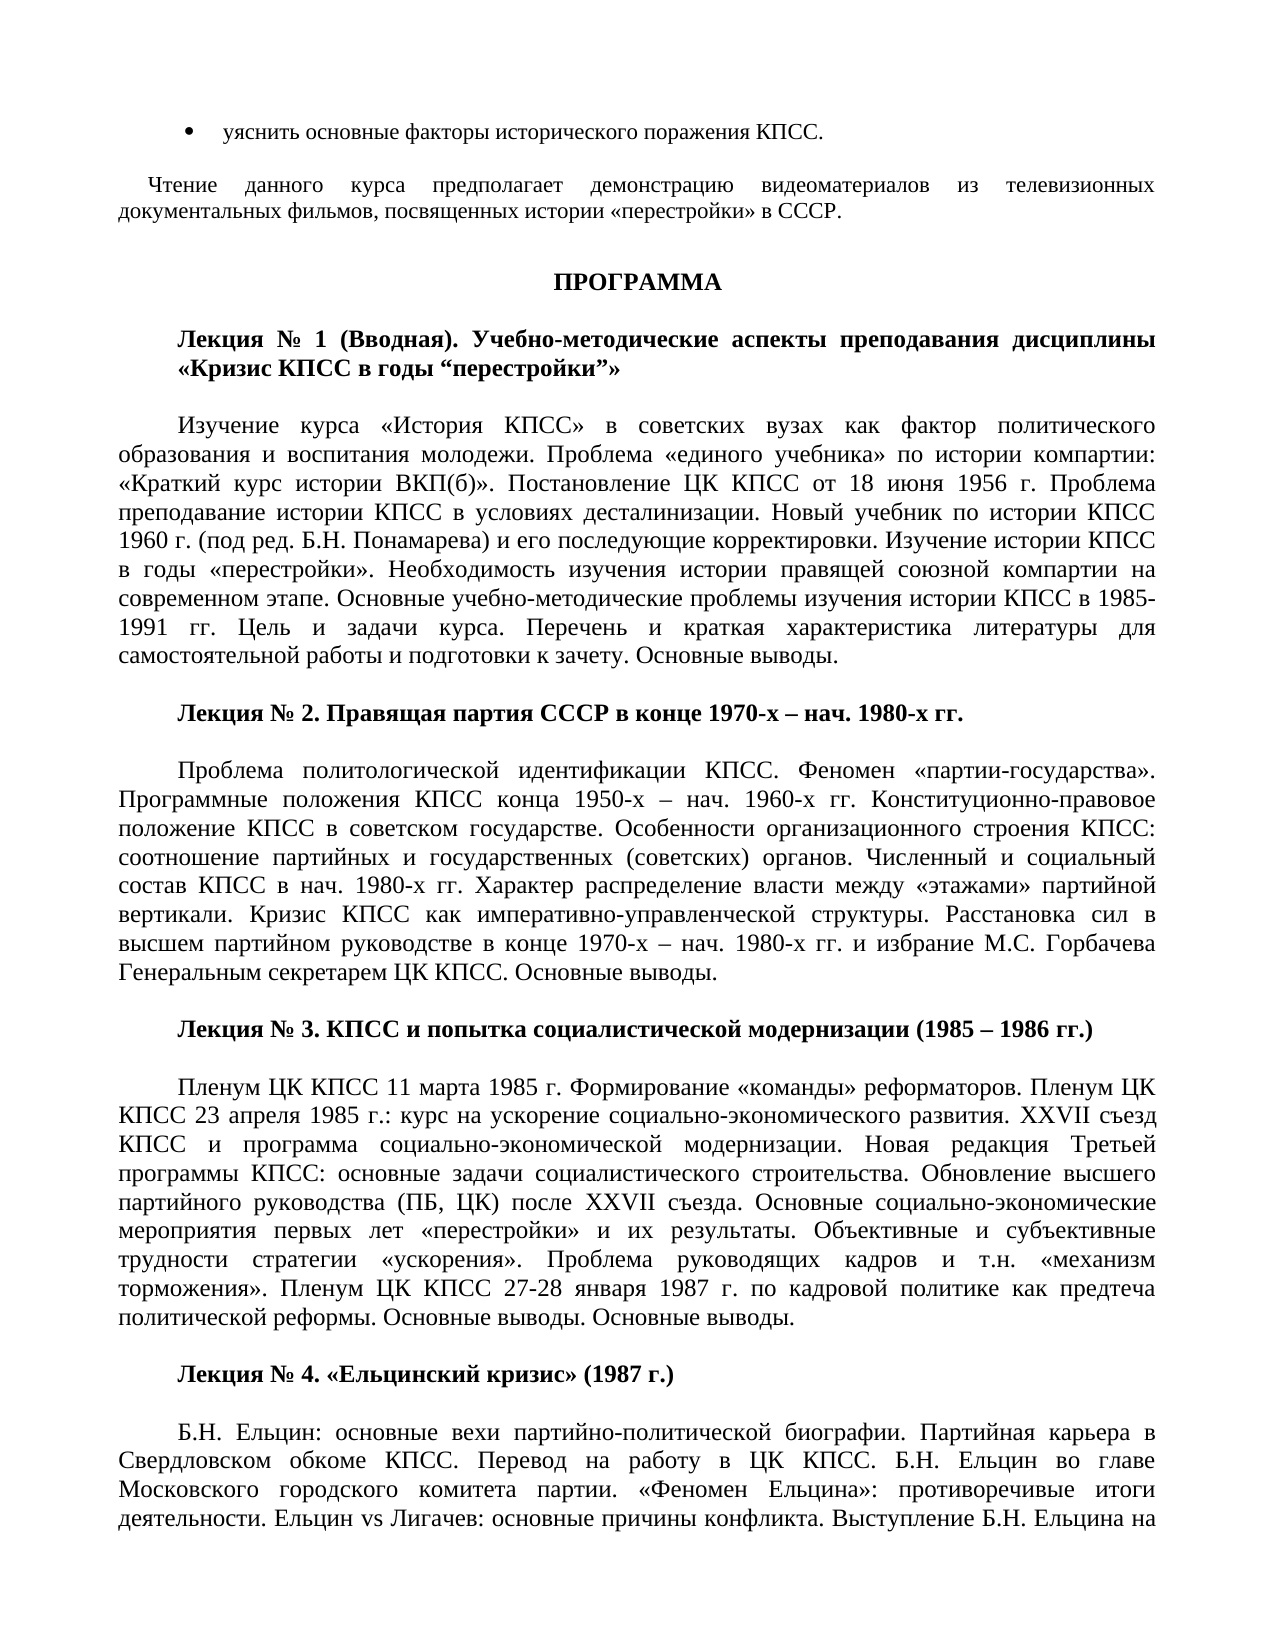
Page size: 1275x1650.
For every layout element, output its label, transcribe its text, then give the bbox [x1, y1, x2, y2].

text Пленум ЦК КПСС 11 марта 1985 г. Формирование «команды» реформаторов. Пленум ЦК КПСС 23 апреля 1985 г.: курс на ускорение социально-экономического развития. XXVII съезд КПСС и программа социально-экономической модернизации. Новая редакция Третьей программы КПСС: основные задачи социалистического строительства. Обновление высшего партийного руководства (ПБ, ЦК) после XXVII съезда. Основные социально-экономические мероприятия первых лет «перестройки» и их результаты. Объективные и субъективные трудности стратегии «ускорения». Проблема руководящих кадров и т.н. «механизм торможения». Пленум ЦК КПСС 27-28 января 1987 г. по кадровой политике как предтеча политической реформы. Основные выводы. Основные выводы. [118, 1072, 1157, 1330]
text Лекция № 2. Правящая партия СССР в конце 1970-х – нач. 1980-х гг. [118, 698, 1157, 727]
text Чтение данного курса предполагает демонстрацию видеоматериалов из телевизионных документальных фильмов, посвященных истории «перестройки» в СССР. [118, 171, 1157, 223]
text Лекция № 1 (Вводная). Учебно-методические аспекты преподавания дисциплины «Кризис КПСС в годы “перестройки”» [177, 324, 1157, 382]
text Лекция № 3. КПСС и попытка социалистической модернизации (1985 – 1986 гг.) [118, 1014, 1157, 1043]
text Изучение курса «История КПСС» в советских вузах как фактор политического образования и воспитания молодежи. Проблема «единого учебника» по истории компартии: «Краткий курс истории ВКП(б)». Постановление ЦК КПСС от 18 июня 1956 г. Проблема преподавание истории КПСС в условиях десталинизации. Новый учебник по истории КПСС 1960 г. (под ред. Б.Н. Понамарева) и его последующие корректировки. Изучение истории КПСС в годы «перестройки». Необходимость изучения истории правящей союзной компартии на современном этапе. Основные учебно-методические проблемы изучения истории КПСС в 1985-1991 гг. Цель и задачи курса. Перечень и краткая характеристика литературы для самостоятельной работы и подготовки к зачету. Основные выводы. [118, 410, 1157, 669]
text Лекция № 4. «Ельцинский кризис» (1987 г.) [118, 1359, 1157, 1388]
text ПРОГРАММА [118, 267, 1157, 295]
text Проблема политологической идентификации КПСС. Феномен «партии-государства». Программные положения КПСС конца 1950-х – нач. 1960-х гг. Конституционно-правовое положение КПСС в советском государстве. Особенности организационного строения КПСС: соотношение партийных и государственных (советских) органов. Численный и социальный состав КПСС в нач. 1980-х гг. Характер распределение власти между «этажами» партийной вертикали. Кризис КПСС как императивно-управленческой структуры. Расстановка сил в высшем партийном руководстве в конце 1970-х – нач. 1980-х гг. и избрание М.С. Горбачева Генеральным секретарем ЦК КПСС. Основные выводы. [118, 755, 1157, 985]
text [118, 1417, 1157, 1532]
list уяснить основные факторы исторического поражения КПСС. [185, 118, 1157, 144]
